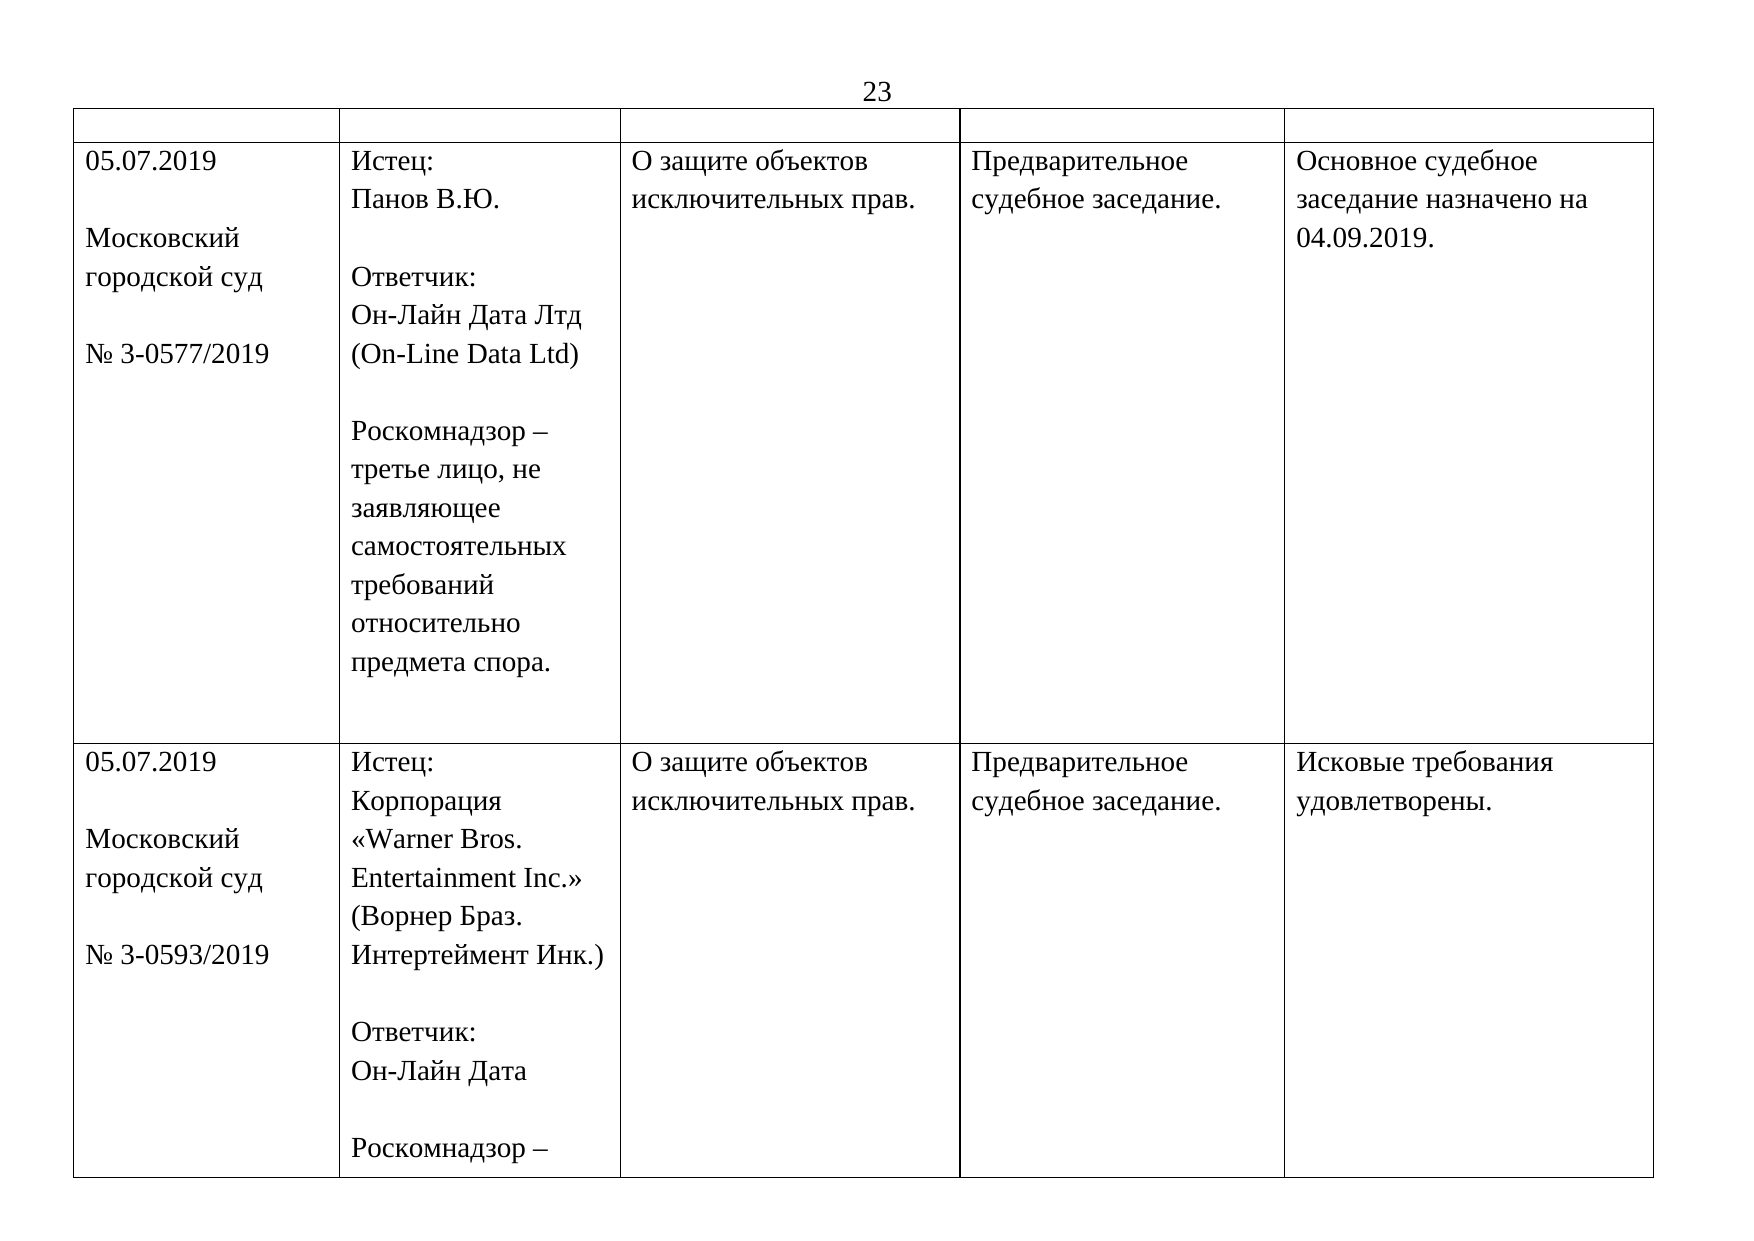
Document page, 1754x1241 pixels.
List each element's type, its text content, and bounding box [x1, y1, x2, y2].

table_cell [1285, 109, 1653, 142]
table_cell Истец: Панов В.Ю. Ответчик: Он-Лайн Дата Лтд (On-Line Data Ltd) Роскомнадзор – третье лицо, не заявляющее самостоятельных требований относительно предмета спора. [340, 143, 620, 743]
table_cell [1285, 744, 1653, 1177]
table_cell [961, 109, 1284, 142]
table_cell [74, 109, 339, 142]
table_cell О защите объектов исключительных прав. [621, 143, 959, 743]
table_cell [340, 744, 620, 1177]
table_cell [621, 109, 959, 142]
table_cell Основное судебное заседание назначено на 04.09.2019. [1285, 143, 1653, 743]
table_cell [621, 744, 959, 1177]
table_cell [340, 109, 620, 142]
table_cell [74, 744, 339, 1177]
table_cell Предварительное судебное заседание. [961, 143, 1284, 743]
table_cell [961, 744, 1284, 1177]
table_cell 05.07.2019 Московский городской суд № 3-0577/2019 [74, 143, 339, 743]
